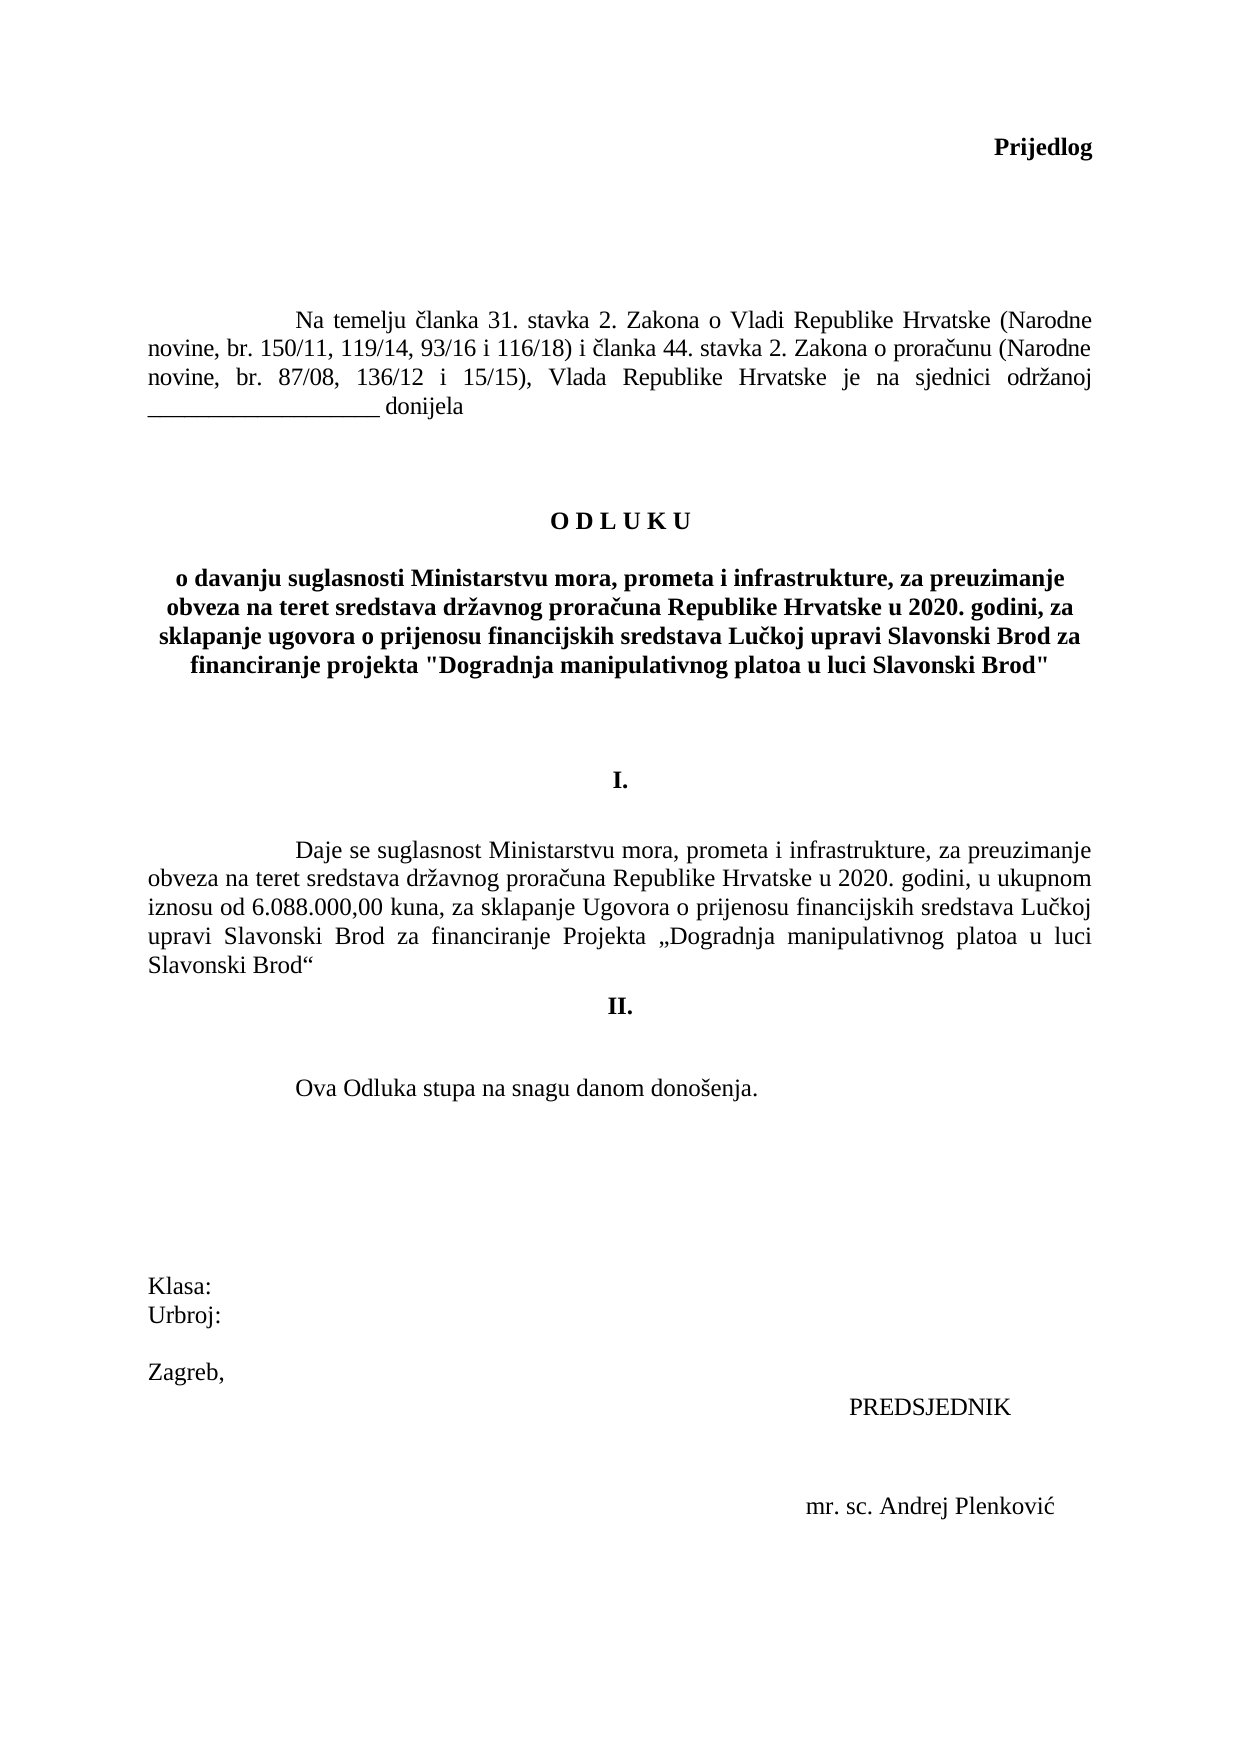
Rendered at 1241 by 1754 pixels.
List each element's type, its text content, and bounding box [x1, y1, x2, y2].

text Na temelju članka 31. stavka 2. Zakona o Vladi Republike Hrvatske (Narodne novine, br. 150/11, 119/14, 93/16 i 116/18) i članka 44. stavka 2. Zakona o proračunu (Narodne novine, br. 87/08, 136/12 i 15/15), Vlada Republike Hrvatske je na sjednici održanoj ___________________ donijela [148, 305, 1092, 420]
text mr. sc. Andrej Plenković [768, 1491, 1092, 1520]
text o davanju suglasnosti Ministarstvu mora, prometa i infrastrukture, za preuzimanje obveza na teret sredstava državnog proračuna Republike Hrvatske u 2020. godini, za sklapanje ugovora o prijenosu financijskih sredstava Lučkoj upravi Slavonski Brod za financiranje projekta "Dogradnja manipulativnog platoa u luci Slavonski Brod" [148, 563, 1092, 678]
text O D L U K U [148, 506, 1092, 535]
text Klasa: [148, 1271, 1092, 1300]
text Prijedlog [148, 132, 1092, 161]
text II. [148, 991, 1092, 1020]
text PREDSJEDNIK [768, 1392, 1092, 1421]
text Urbroj: [148, 1300, 1092, 1328]
text Daje se suglasnost Ministarstvu mora, prometa i infrastrukture, za preuzimanje obveza na teret sredstava državnog proračuna Republike Hrvatske u 2020. godini, u ukupnom iznosu od 6.088.000,00 kuna, za sklapanje Ugovora o prijenosu financijskih sredstava Lučkoj upravi Slavonski Brod za financiranje Projekta „Dogradnja manipulativnog platoa u luci Slavonski Brod“ [148, 835, 1092, 978]
text I. [148, 765, 1092, 793]
text Ova Odluka stupa na snagu danom donošenja. [148, 1073, 1092, 1102]
text Zagreb, [148, 1357, 1092, 1386]
